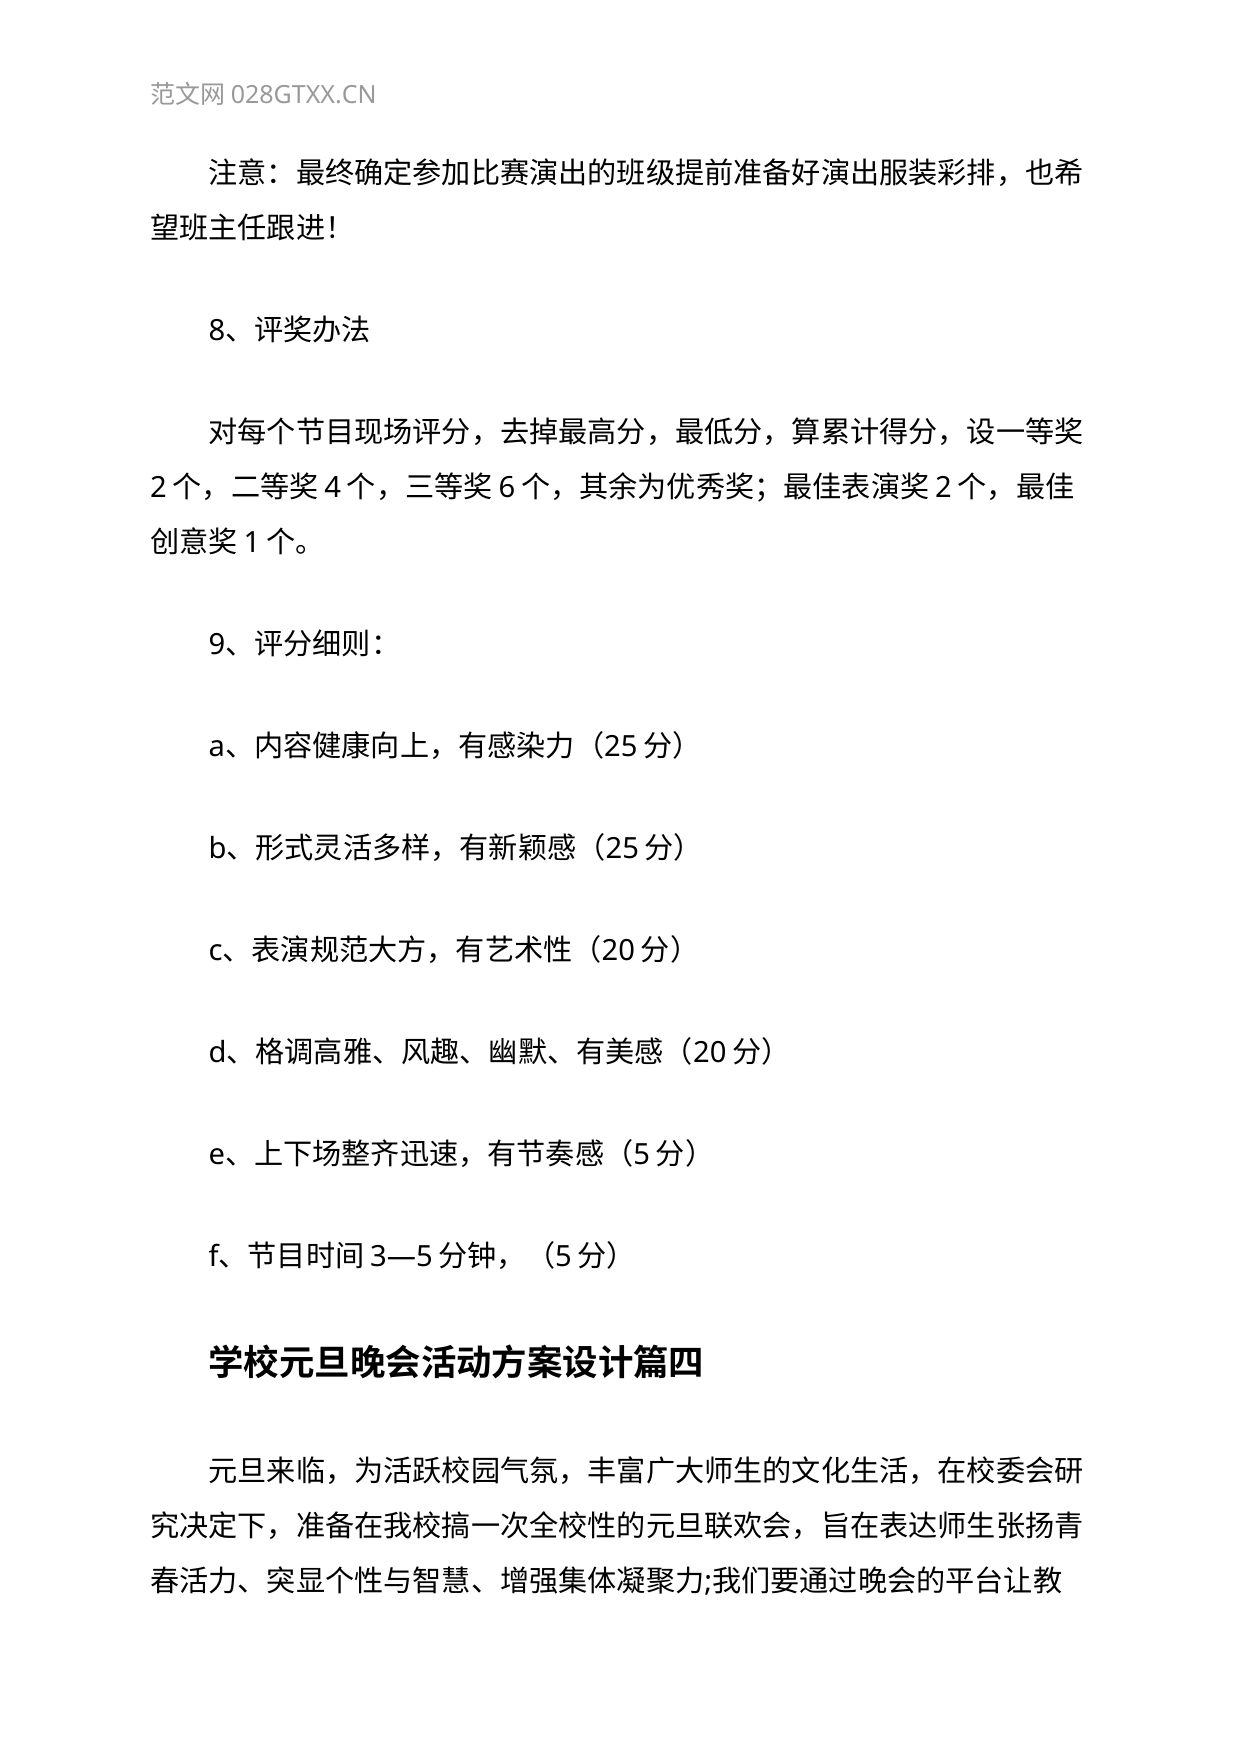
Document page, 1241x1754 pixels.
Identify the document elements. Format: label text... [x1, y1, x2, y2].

text 对每个节目现场评分，去掉最高分，最低分，算累计得分，设一等奖2个，二等奖4个，三等奖6个，其余为优秀奖；最佳表演奖2个，最佳创意奖1个。 [150, 409, 1090, 561]
text f、节目时间3—5分钟，（5分） [150, 1232, 1090, 1275]
text e、上下场整齐迅速，有节奏感（5分） [150, 1130, 1090, 1173]
text a、内容健康向上，有感染力（25分） [150, 722, 1090, 765]
text 9、评分细则： [150, 621, 1090, 663]
text 8、评奖办法 [150, 307, 1090, 349]
text c、表演规范大方，有艺术性（20分） [150, 926, 1090, 969]
text 学校元旦晚会活动方案设计篇四 [150, 1334, 1090, 1386]
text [150, 1448, 1090, 1600]
text 注意：最终确定参加比赛演出的班级提前准备好演出服装彩排，也希望班主任跟进！ [150, 150, 1090, 247]
text d、格调高雅、风趣、幽默、有美感（20分） [150, 1028, 1090, 1071]
text b、形式灵活多样，有新颖感（25分） [150, 824, 1090, 867]
